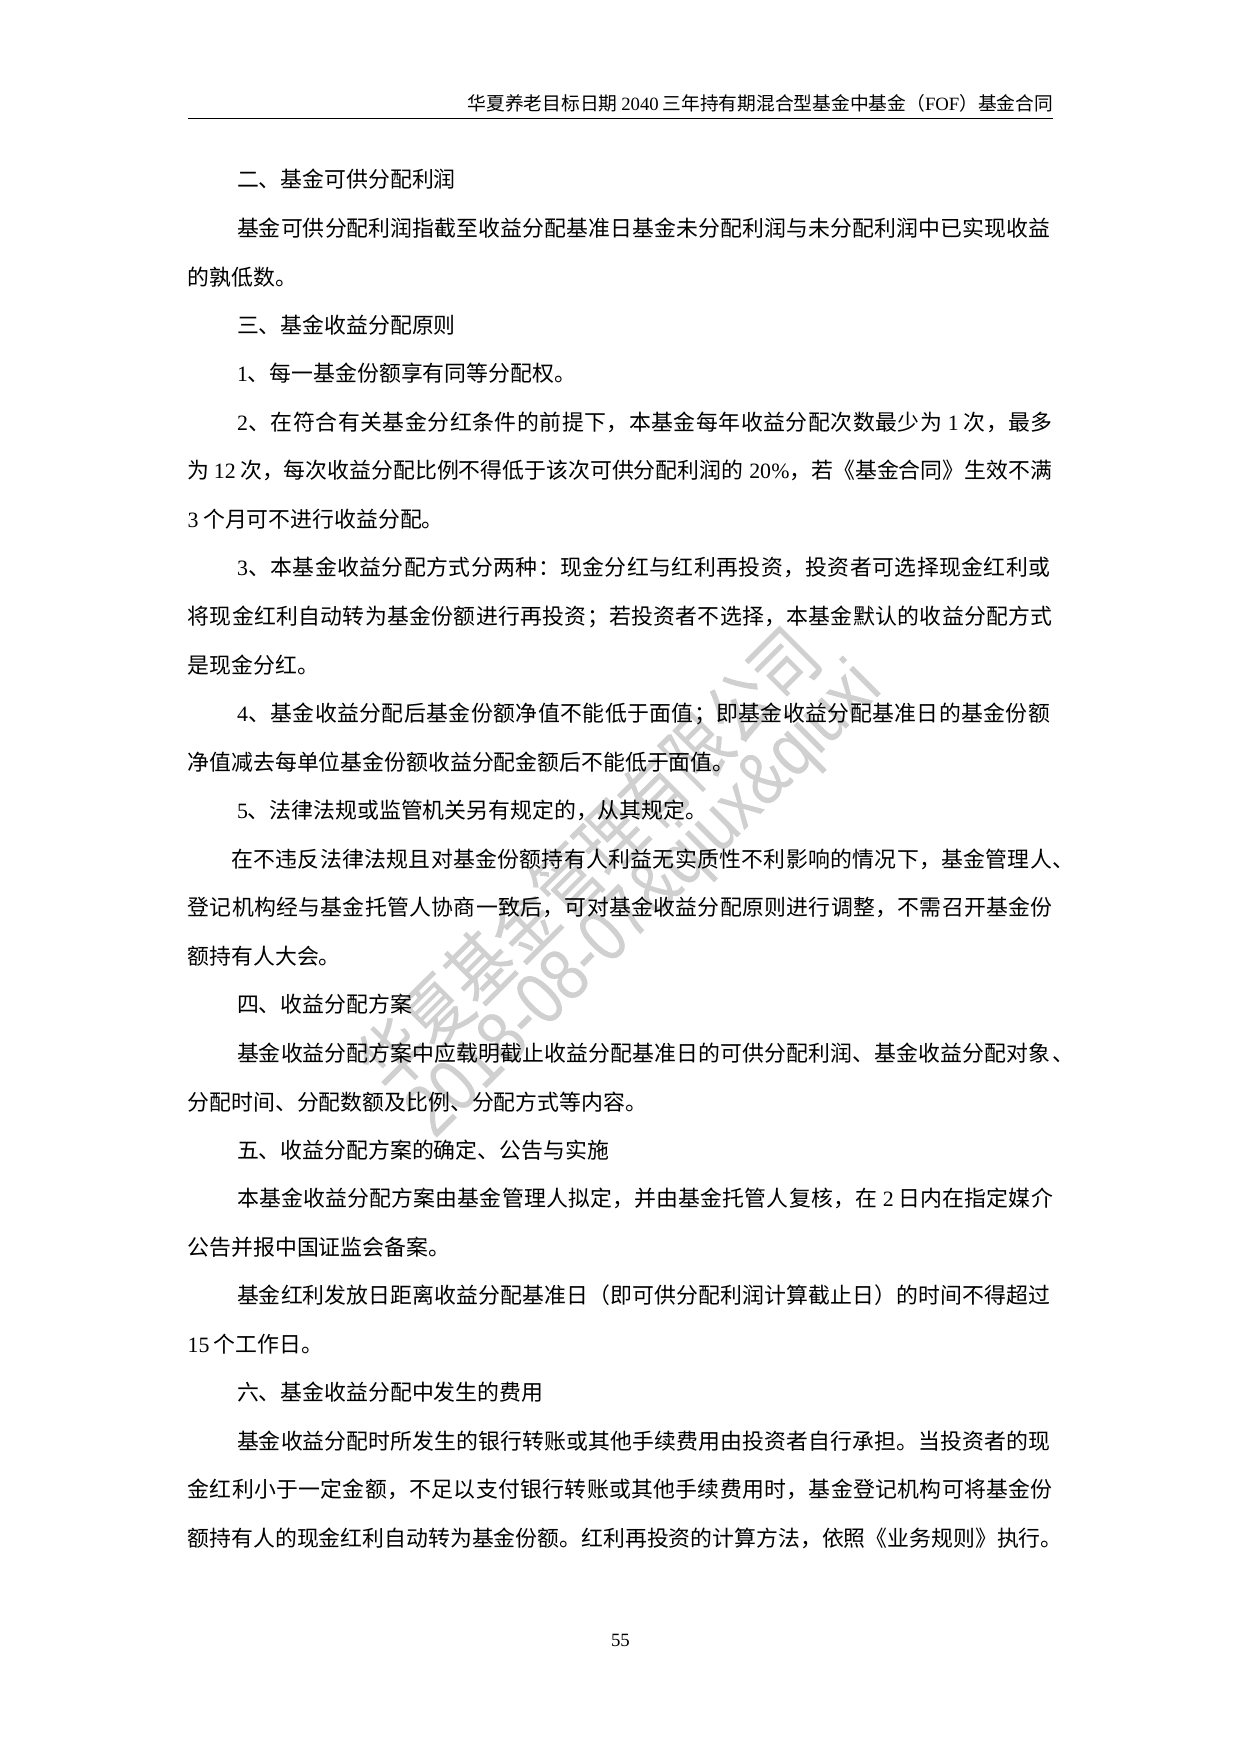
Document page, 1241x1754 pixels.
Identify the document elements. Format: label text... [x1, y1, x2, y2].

text 二、基金可供分配利润 [187, 162, 1053, 194]
text 4、基金收益分配后基金份额净值不能低于面值；即基金收益分配基准日的基金份额净值减去每单位基金份额收益分配金额后不能低于面值。 [187, 696, 1053, 777]
text 2、在符合有关基金分红条件的前提下，本基金每年收益分配次数最少为1次，最多为12次，每次收益分配比例不得低于该次可供分配利润的20%，若《基金合同》生效不满3个月可不进行收益分配。 [187, 404, 1053, 534]
text 基金红利发放日距离收益分配基准日（即可供分配利润计算截止日）的时间不得超过15个工作日。 [187, 1278, 1053, 1359]
text 基金收益分配方案中应载明截止收益分配基准日的可供分配利润、基金收益分配对象、分配时间、分配数额及比例、分配方式等内容。 [187, 1035, 1053, 1117]
text 六、基金收益分配中发生的费用 [187, 1375, 1053, 1407]
text 基金收益分配时所发生的银行转账或其他手续费用由投资者自行承担。当投资者的现金红利小于一定金额，不足以支付银行转账或其他手续费用时，基金登记机构可将基金份额持有人的现金红利自动转为基金份额。红利再投资的计算方法，依照《业务规则》执行。 [187, 1423, 1053, 1553]
text 3、本基金收益分配方式分两种：现金分红与红利再投资，投资者可选择现金红利或将现金红利自动转为基金份额进行再投资；若投资者不选择，本基金默认的收益分配方式是现金分红。 [187, 550, 1053, 680]
text 1、每一基金份额享有同等分配权。 [187, 356, 1053, 388]
text 本基金收益分配方案由基金管理人拟定，并由基金托管人复核，在2日内在指定媒介公告并报中国证监会备案。 [187, 1181, 1053, 1262]
text 5、法律法规或监管机关另有规定的，从其规定。 [187, 793, 1053, 825]
text 五、收益分配方案的确定、公告与实施 [187, 1132, 1053, 1165]
text 在不违反法律法规且对基金份额持有人利益无实质性不利影响的情况下，基金管理人、登记机构经与基金托管人协商一致后，可对基金收益分配原则进行调整，不需召开基金份额持有人大会。 [187, 841, 1053, 971]
text 三、基金收益分配原则 [187, 307, 1053, 340]
text 四、收益分配方案 [187, 987, 1053, 1019]
text 基金可供分配利润指截至收益分配基准日基金未分配利润与未分配利润中已实现收益的孰低数。 [187, 210, 1053, 292]
